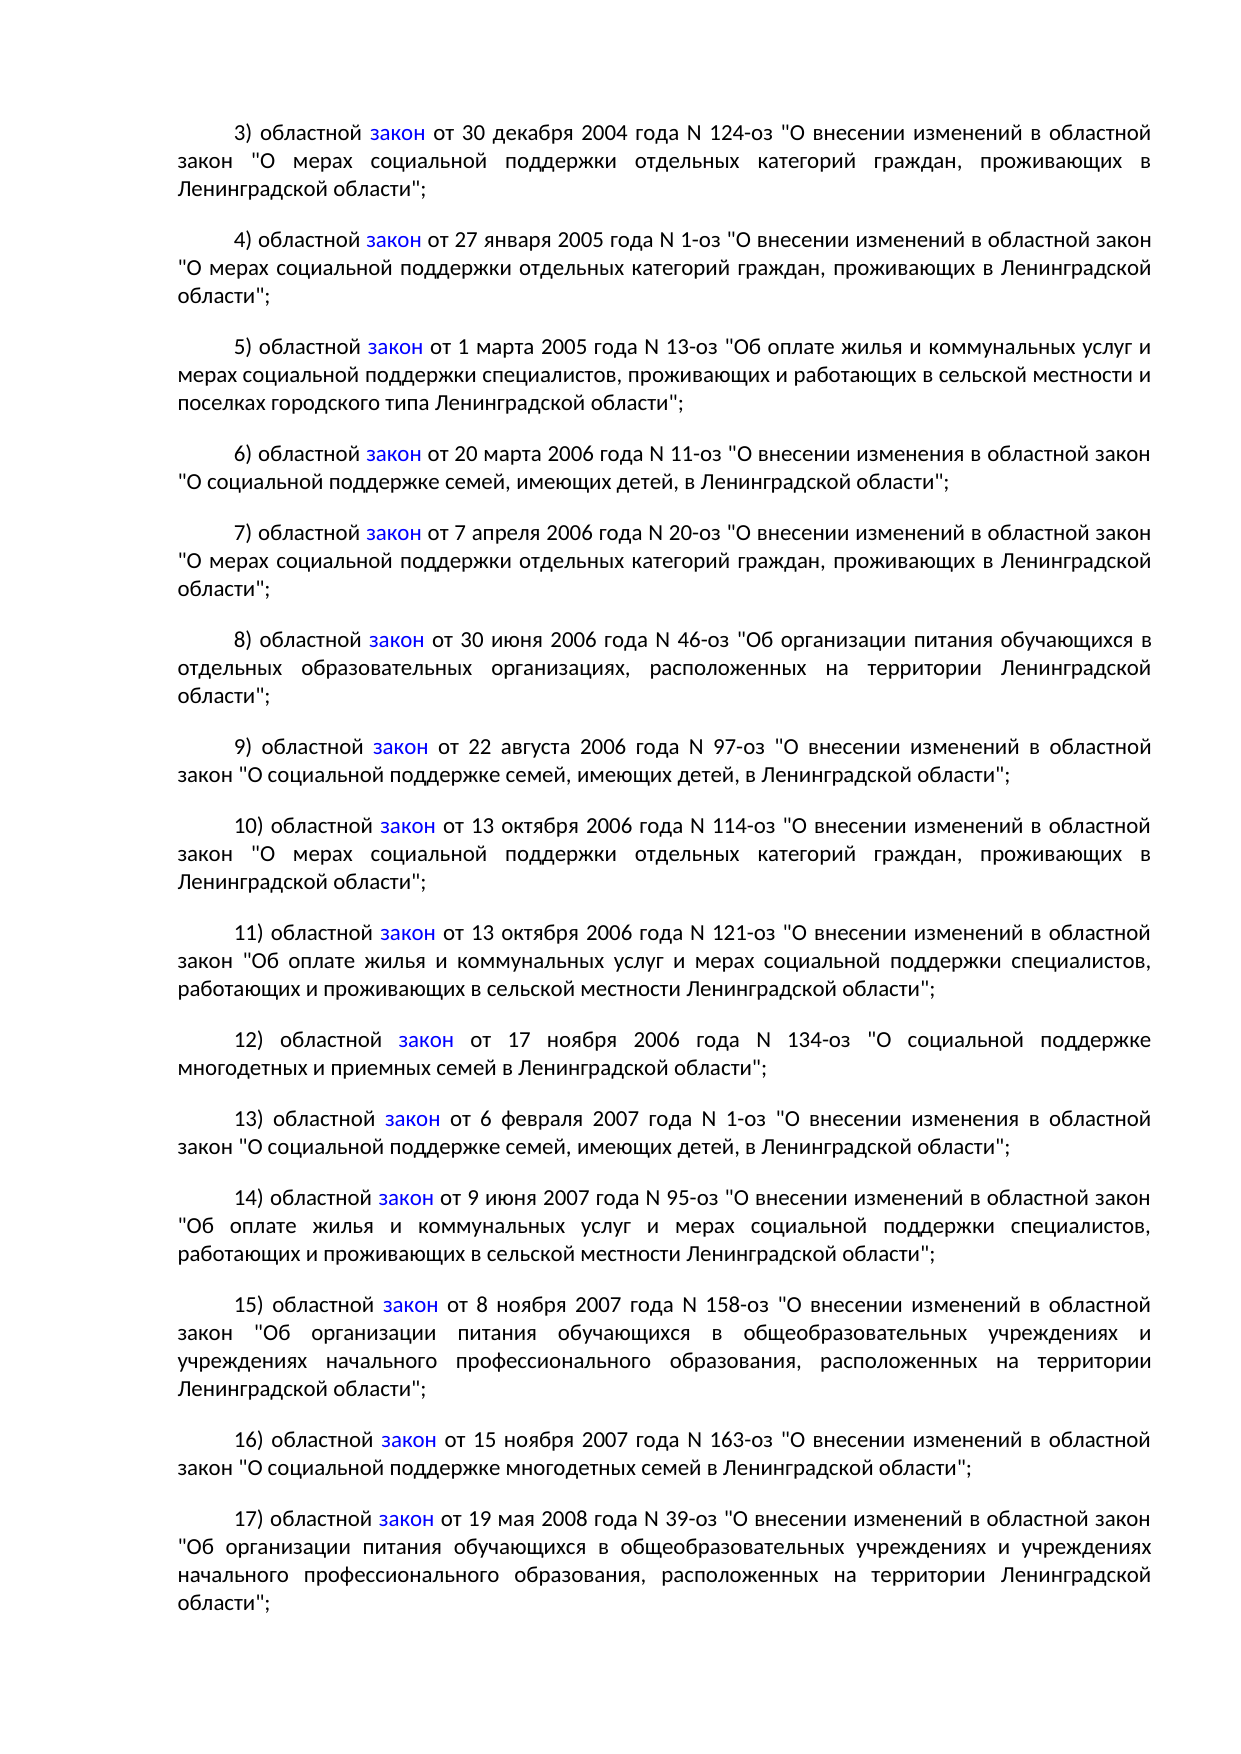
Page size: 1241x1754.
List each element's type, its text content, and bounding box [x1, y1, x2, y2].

text 8) областной закон от 30 июня 2006 года N 46-оз "Об организации питания обучающихся в отдельных образовательных организациях, расположенных на территории Ленинградской области"; [177, 625, 1152, 709]
text 6) областной закон от 20 марта 2006 года N 11-оз "О внесении изменения в областной закон "О социальной поддержке семей, имеющих детей, в Ленинградской области"; [177, 439, 1152, 495]
text 10) областной закон от 13 октября 2006 года N 114-оз "О внесении изменений в областной закон "О мерах социальной поддержки отдельных категорий граждан, проживающих в Ленинградской области"; [177, 811, 1152, 895]
text 13) областной закон от 6 февраля 2007 года N 1-оз "О внесении изменения в областной закон "О социальной поддержке семей, имеющих детей, в Ленинградской области"; [177, 1104, 1152, 1160]
text 12) областной закон от 17 ноября 2006 года N 134-оз "О социальной поддержке многодетных и приемных семей в Ленинградской области"; [177, 1025, 1152, 1081]
text 7) областной закон от 7 апреля 2006 года N 20-оз "О внесении изменений в областной закон "О мерах социальной поддержки отдельных категорий граждан, проживающих в Ленинградской области"; [177, 518, 1152, 602]
text 11) областной закон от 13 октября 2006 года N 121-оз "О внесении изменений в областной закон "Об оплате жилья и коммунальных услуг и мерах социальной поддержки специалистов, работающих и проживающих в сельской местности Ленинградской области"; [177, 918, 1152, 1002]
text 5) областной закон от 1 марта 2005 года N 13-оз "Об оплате жилья и коммунальных услуг и мерах социальной поддержки специалистов, проживающих и работающих в сельской местности и поселках городского типа Ленинградской области"; [177, 332, 1152, 416]
text 3) областной закон от 30 декабря 2004 года N 124-оз "О внесении изменений в областной закон "О мерах социальной поддержки отдельных категорий граждан, проживающих в Ленинградской области"; [177, 118, 1152, 202]
text 14) областной закон от 9 июня 2007 года N 95-оз "О внесении изменений в областной закон "Об оплате жилья и коммунальных услуг и мерах социальной поддержки специалистов, работающих и проживающих в сельской местности Ленинградской области"; [177, 1183, 1152, 1267]
text 16) областной закон от 15 ноября 2007 года N 163-оз "О внесении изменений в областной закон "О социальной поддержке многодетных семей в Ленинградской области"; [177, 1425, 1152, 1481]
text 4) областной закон от 27 января 2005 года N 1-оз "О внесении изменений в областной закон "О мерах социальной поддержки отдельных категорий граждан, проживающих в Ленинградской области"; [177, 225, 1152, 309]
text 17) областной закон от 19 мая 2008 года N 39-оз "О внесении изменений в областной закон "Об организации питания обучающихся в общеобразовательных учреждениях и учреждениях начального профессионального образования, расположенных на территории Ленинградской области"; [177, 1504, 1152, 1616]
text 9) областной закон от 22 августа 2006 года N 97-оз "О внесении изменений в областной закон "О социальной поддержке семей, имеющих детей, в Ленинградской области"; [177, 732, 1152, 788]
text 15) областной закон от 8 ноября 2007 года N 158-оз "О внесении изменений в областной закон "Об организации питания обучающихся в общеобразовательных учреждениях и учреждениях начального профессионального образования, расположенных на территории Ленинградской области"; [177, 1290, 1152, 1402]
